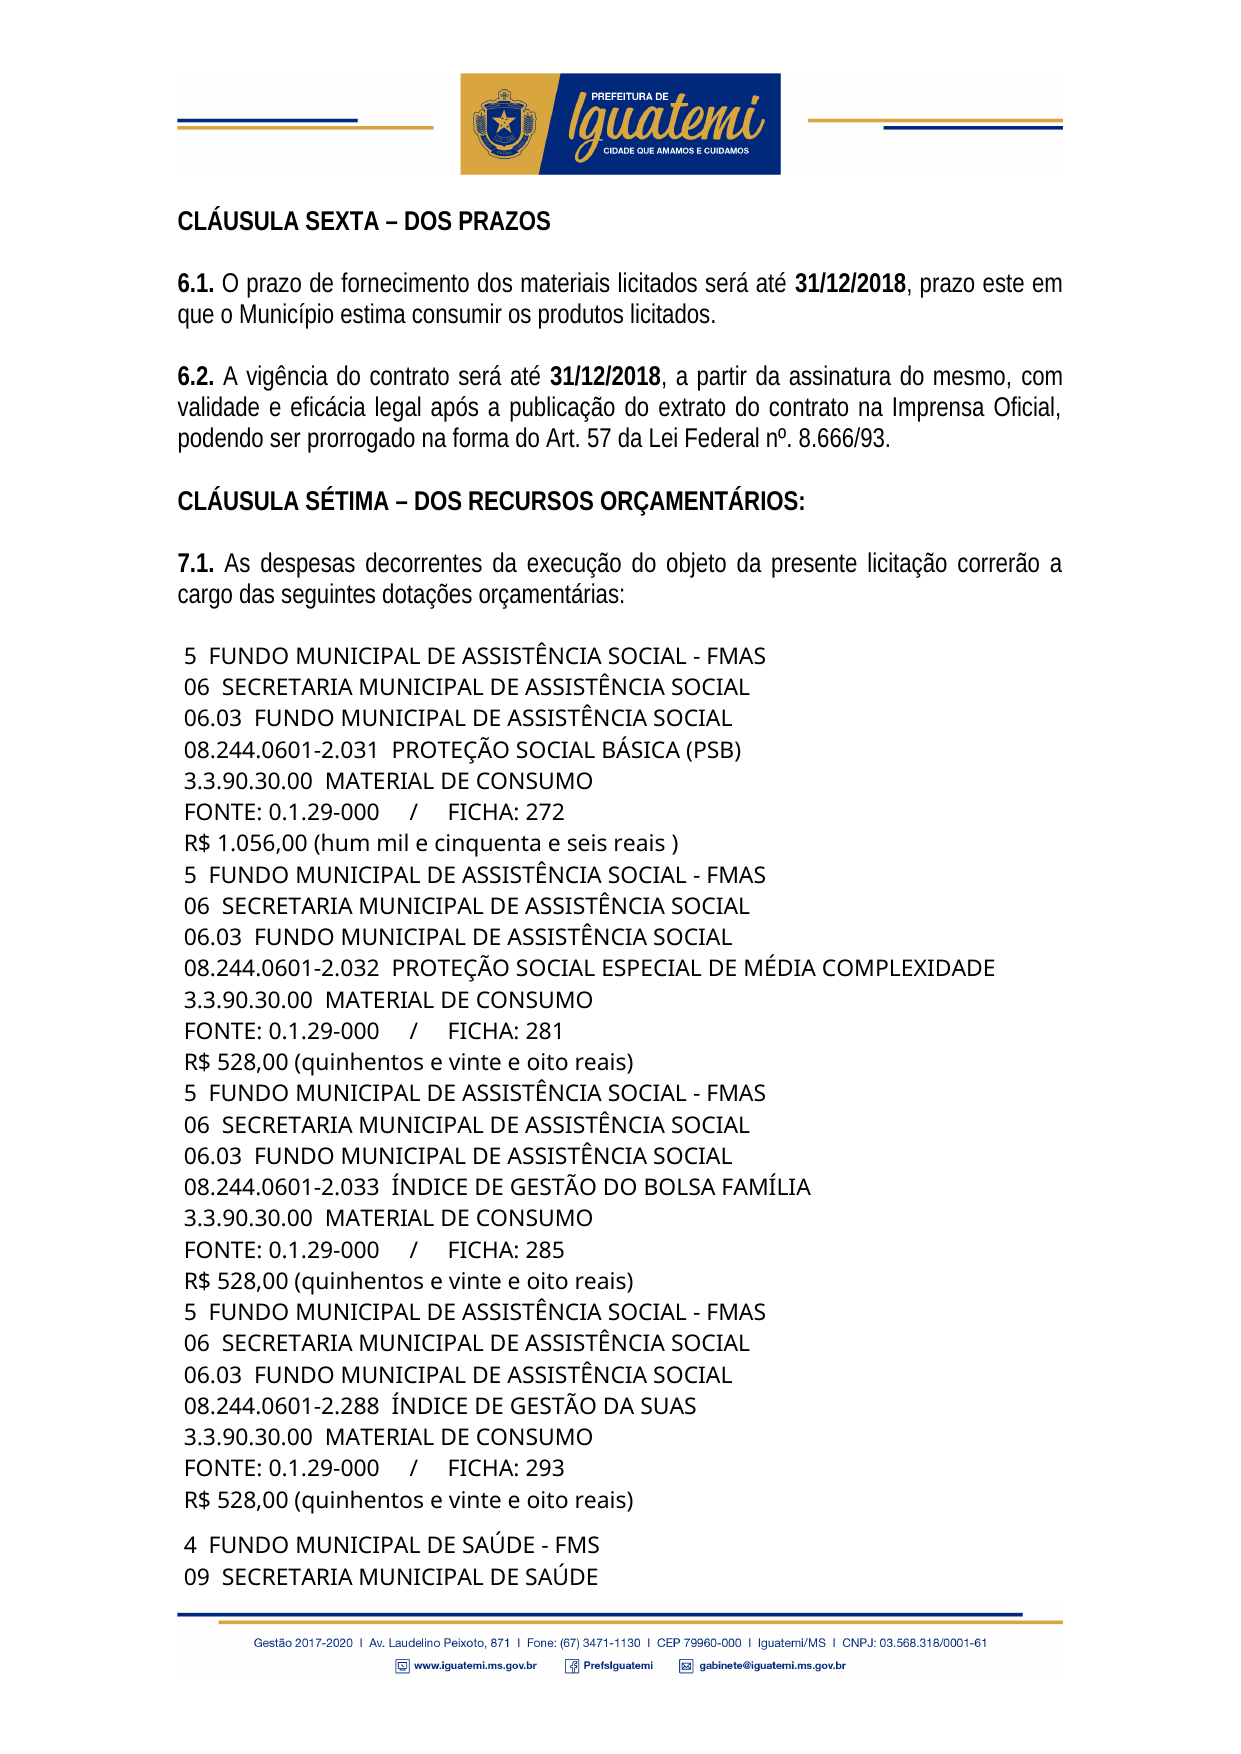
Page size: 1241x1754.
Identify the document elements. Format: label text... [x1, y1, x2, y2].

table_cell 5 FUNDO MUNICIPAL DE ASSISTÊNCIA SOCIAL - FMAS 06 SECRETARIA MUNICIPAL DE ASSISTÊNCIA SOCIAL 06.03 FUNDO MUNICIPAL DE ASSISTÊNCIA SOCIAL 08.244.0601-2.033 ÍNDICE DE GESTÃO DO BOLSA FAMÍLIA 3.3.90.30.00 MATERIAL DE CONSUMO FONTE: 0.1.29-000 / FICHA: 285 R$ 528,00 (quinhentos e vinte e oito reais) [176, 1078, 1162, 1296]
table_cell 5 FUNDO MUNICIPAL DE ASSISTÊNCIA SOCIAL - FMAS 06 SECRETARIA MUNICIPAL DE ASSISTÊNCIA SOCIAL 06.03 FUNDO MUNICIPAL DE ASSISTÊNCIA SOCIAL 08.244.0601-2.288 ÍNDICE DE GESTÃO DA SUAS 3.3.90.30.00 MATERIAL DE CONSUMO FONTE: 0.1.29-000 / FICHA: 293 R$ 528,00 (quinhentos e vinte e oito reais) [176, 1296, 1162, 1515]
text 7.1. As despesas decorrentes da execução do objeto da presente licitação correrão a cargo das seguintes dotações orçamentárias: [177, 547, 1063, 609]
text 6.2. A vigência do contrato será até 31/12/2018, a partir da assinatura do mesmo, com validade e eficácia legal após a publicação do extrato do contrato na Imprensa Oficial, podendo ser prorrogado na forma do Art. 57 da Lei Federal nº. 8.666/93. [177, 361, 1063, 454]
text 6.1. O prazo de fornecimento dos materiais licitados será até 31/12/2018, prazo este em que o Município estima consumir os produtos licitados. [177, 267, 1063, 329]
picture [177, 1606, 1063, 1681]
table_header 5 FUNDO MUNICIPAL DE ASSISTÊNCIA SOCIAL - FMAS 06 SECRETARIA MUNICIPAL DE ASSISTÊNCIA SOCIAL 06.03 FUNDO MUNICIPAL DE ASSISTÊNCIA SOCIAL 08.244.0601-2.031 PROTEÇÃO SOCIAL BÁSICA (PSB) 3.3.90.30.00 MATERIAL DE CONSUMO FONTE: 0.1.29-000 / FICHA: 272 R$ 1.056,00 (hum mil e cinquenta e seis reais ) [176, 640, 1162, 859]
subtitle CLÁUSULA SÉTIMA – DOS RECURSOS ORÇAMENTÁRIOS: [177, 485, 1127, 516]
picture [177, 73, 1063, 175]
table_cell 5 FUNDO MUNICIPAL DE ASSISTÊNCIA SOCIAL - FMAS 06 SECRETARIA MUNICIPAL DE ASSISTÊNCIA SOCIAL 06.03 FUNDO MUNICIPAL DE ASSISTÊNCIA SOCIAL 08.244.0601-2.032 PROTEÇÃO SOCIAL ESPECIAL DE MÉDIA COMPLEXIDADE 3.3.90.30.00 MATERIAL DE CONSUMO FONTE: 0.1.29-000 / FICHA: 281 R$ 528,00 (quinhentos e vinte e oito reais) [176, 859, 1162, 1077]
subtitle CLÁUSULA SEXTA – DOS PRAZOS [177, 205, 1127, 236]
